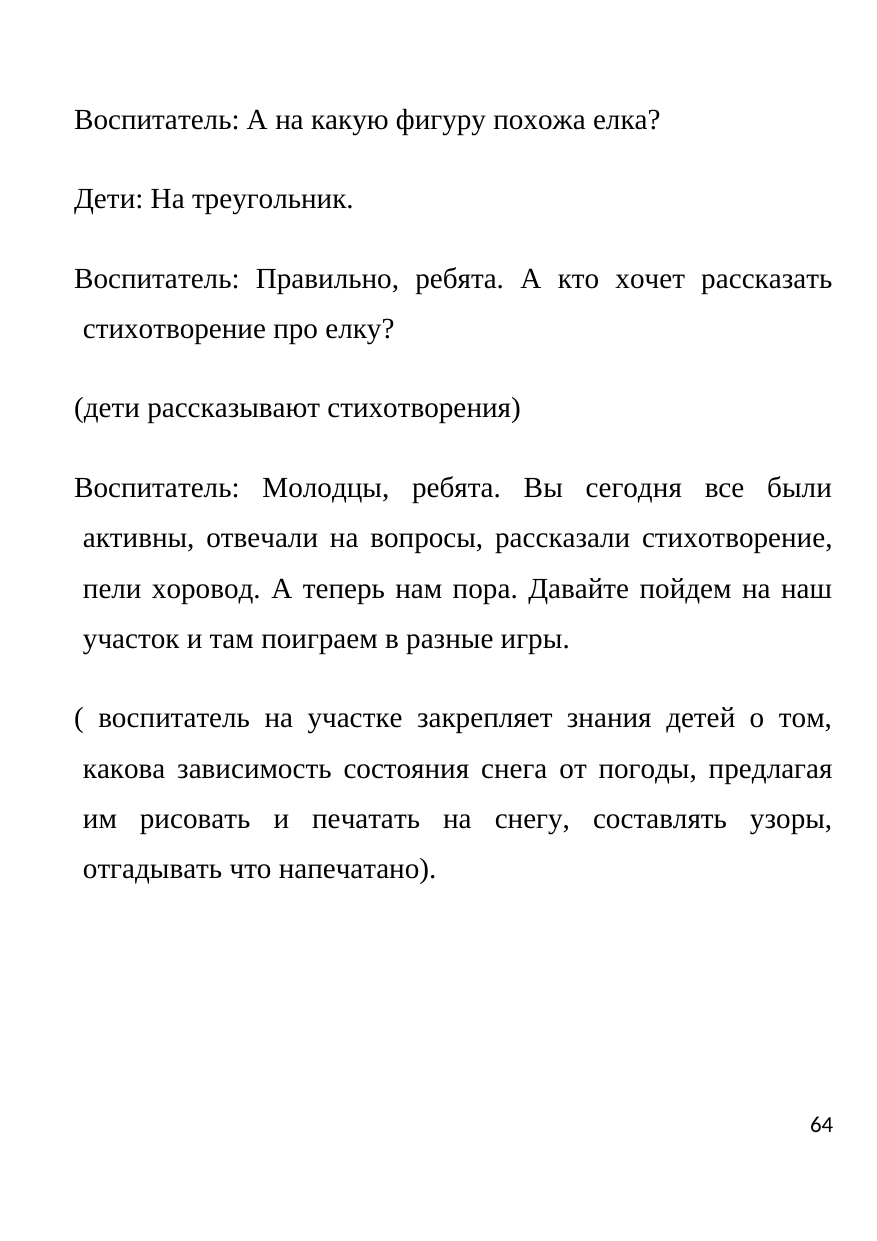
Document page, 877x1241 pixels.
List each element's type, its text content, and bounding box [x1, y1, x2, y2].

text Дети: На треугольник. [74, 181, 833, 215]
text (дети рассказывают стихотворения) [74, 391, 833, 424]
text Воспитатель: Молодцы, ребята. Вы сегодня все были активны, отвечали на вопросы, рассказали стихотворение, пели хоровод. А теперь нам пора. Давайте пойдем на наш участок и там поиграем в разные игры. [74, 470, 833, 654]
text Воспитатель: Правильно, ребята. А кто хочет рассказать стихотворение про елку? [74, 261, 833, 345]
text Воспитатель: А на какую фигуру похожа елка? [74, 102, 833, 135]
text ( воспитатель на участке закрепляет знания детей о том, какова зависимость состояния снега от погоды, предлагая им рисовать и печатать на снегу, составлять узоры, отгадывать что напечатано). [74, 701, 833, 885]
